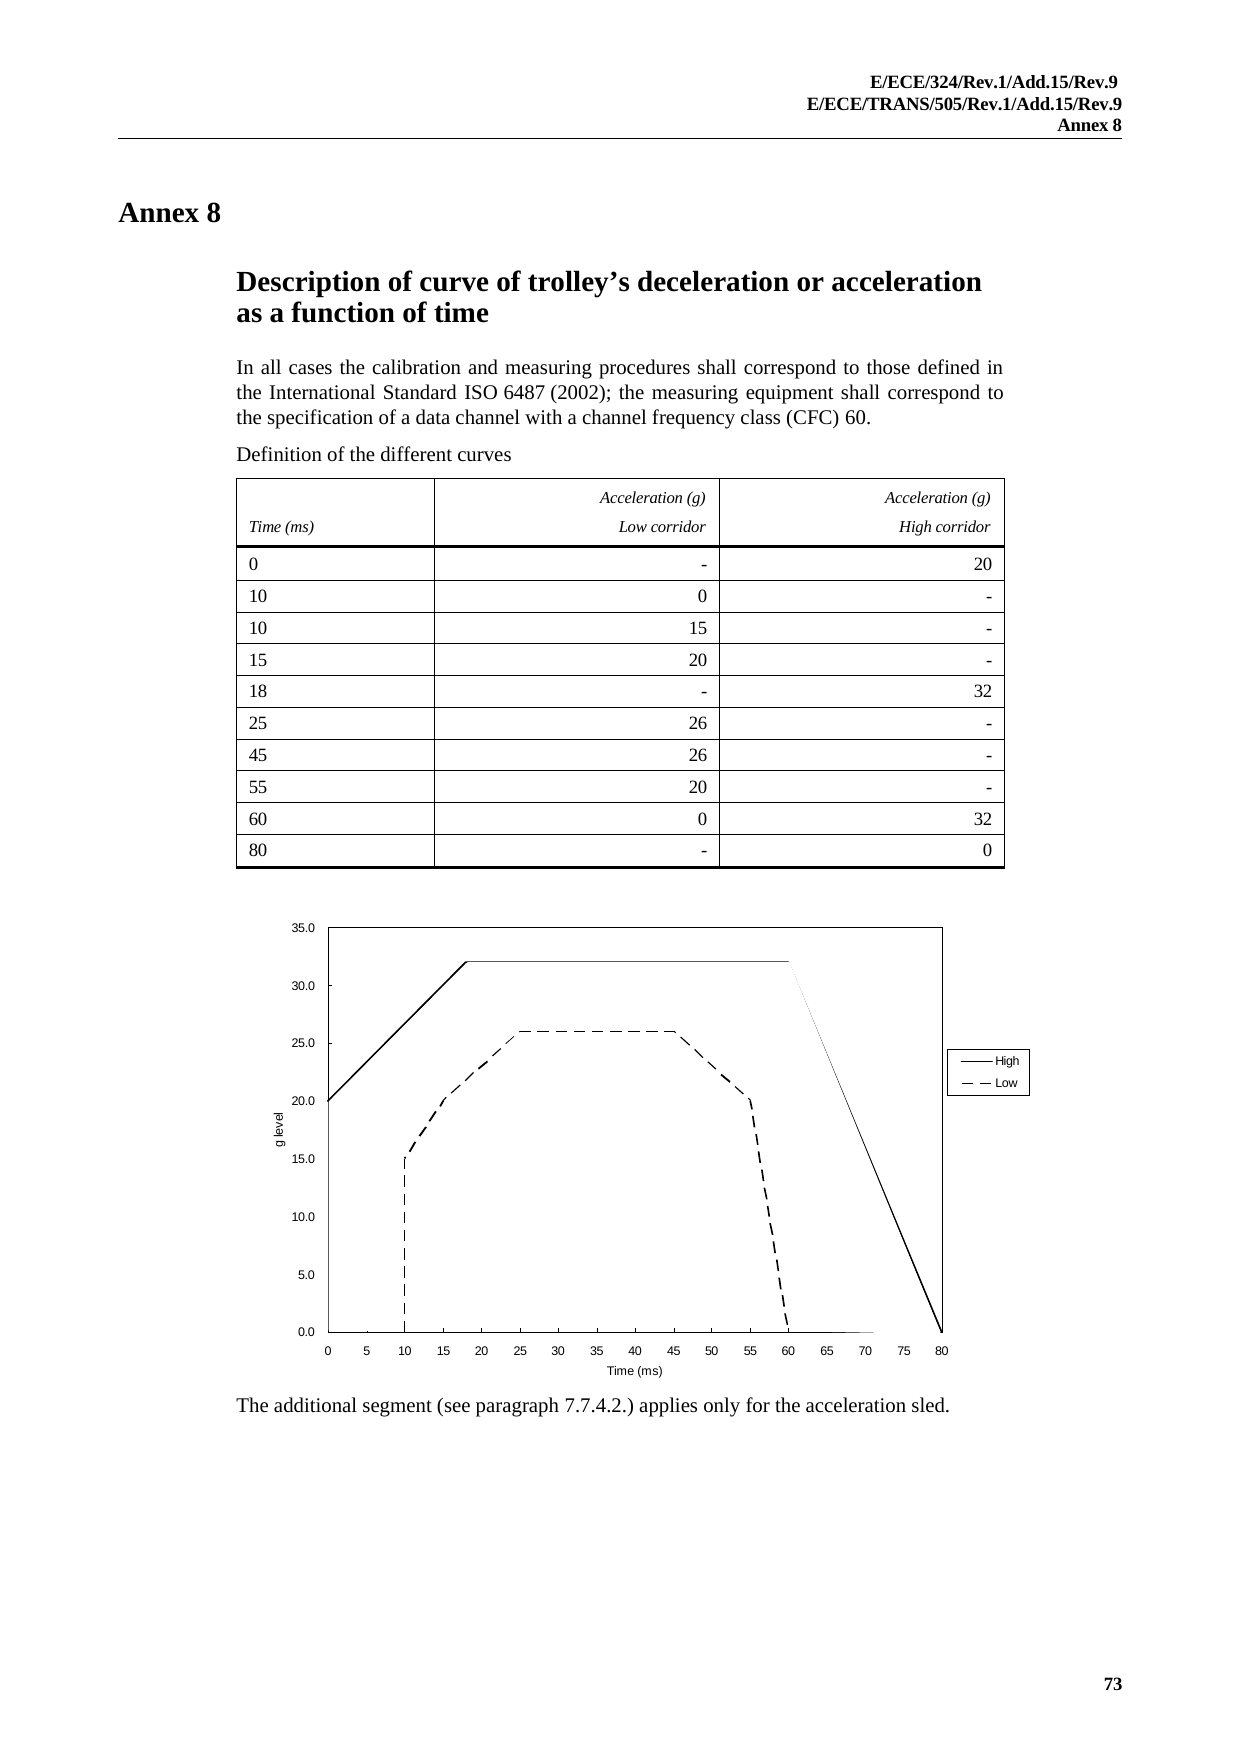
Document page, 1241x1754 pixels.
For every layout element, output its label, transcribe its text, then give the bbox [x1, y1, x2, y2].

table_cell - [720, 644, 1004, 675]
table_cell 26 [435, 740, 719, 770]
text The additional segment (see paragraph 7.7.4.2.) applies only for the acceleration sled. [236, 1392, 1004, 1417]
table_cell 0 [237, 548, 434, 579]
table_cell - [435, 835, 719, 866]
table_cell 0 [435, 581, 719, 611]
table_cell 18 [237, 676, 434, 707]
text Description of curve of trolley’s deceleration or acceleration as a function of time [118, 266, 1004, 329]
text In all cases the calibration and measuring procedures shall correspond to those defined in the International Standard ISO 6487 (2002); the measuring equipment shall correspond to the specification of a data channel with a channel frequency class (CFC) 60. [236, 354, 1004, 429]
table_header Acceleration (g) High corridor [720, 479, 1004, 545]
table_cell 55 [237, 771, 434, 802]
table_cell 20 [720, 548, 1004, 579]
table_cell 45 [237, 740, 434, 770]
table_cell 0 [720, 835, 1004, 866]
table_cell - [720, 613, 1004, 643]
table_cell - [435, 676, 719, 707]
table_cell 60 [237, 803, 434, 834]
table_cell 80 [237, 835, 434, 866]
table_header Acceleration (g) Low corridor [435, 479, 719, 545]
table_cell 26 [435, 708, 719, 738]
table_cell 15 [237, 644, 434, 675]
subtitle Definition of the different curves [199, 441, 1004, 466]
table_cell - [720, 708, 1004, 738]
table_cell 10 [237, 581, 434, 611]
table_cell 32 [720, 676, 1004, 707]
table_cell - [720, 771, 1004, 802]
table_cell - [720, 740, 1004, 770]
table_cell - [435, 548, 719, 579]
table_cell - [720, 581, 1004, 611]
text Annex 8 [118, 198, 1004, 229]
table_cell 32 [720, 803, 1004, 834]
table_cell 10 [237, 613, 434, 643]
table_cell 15 [435, 613, 719, 643]
table_cell 0 [435, 803, 719, 834]
table_header Time (ms) [237, 479, 434, 545]
table_cell 25 [237, 708, 434, 738]
table_cell 20 [435, 771, 719, 802]
table_cell 20 [435, 644, 719, 675]
